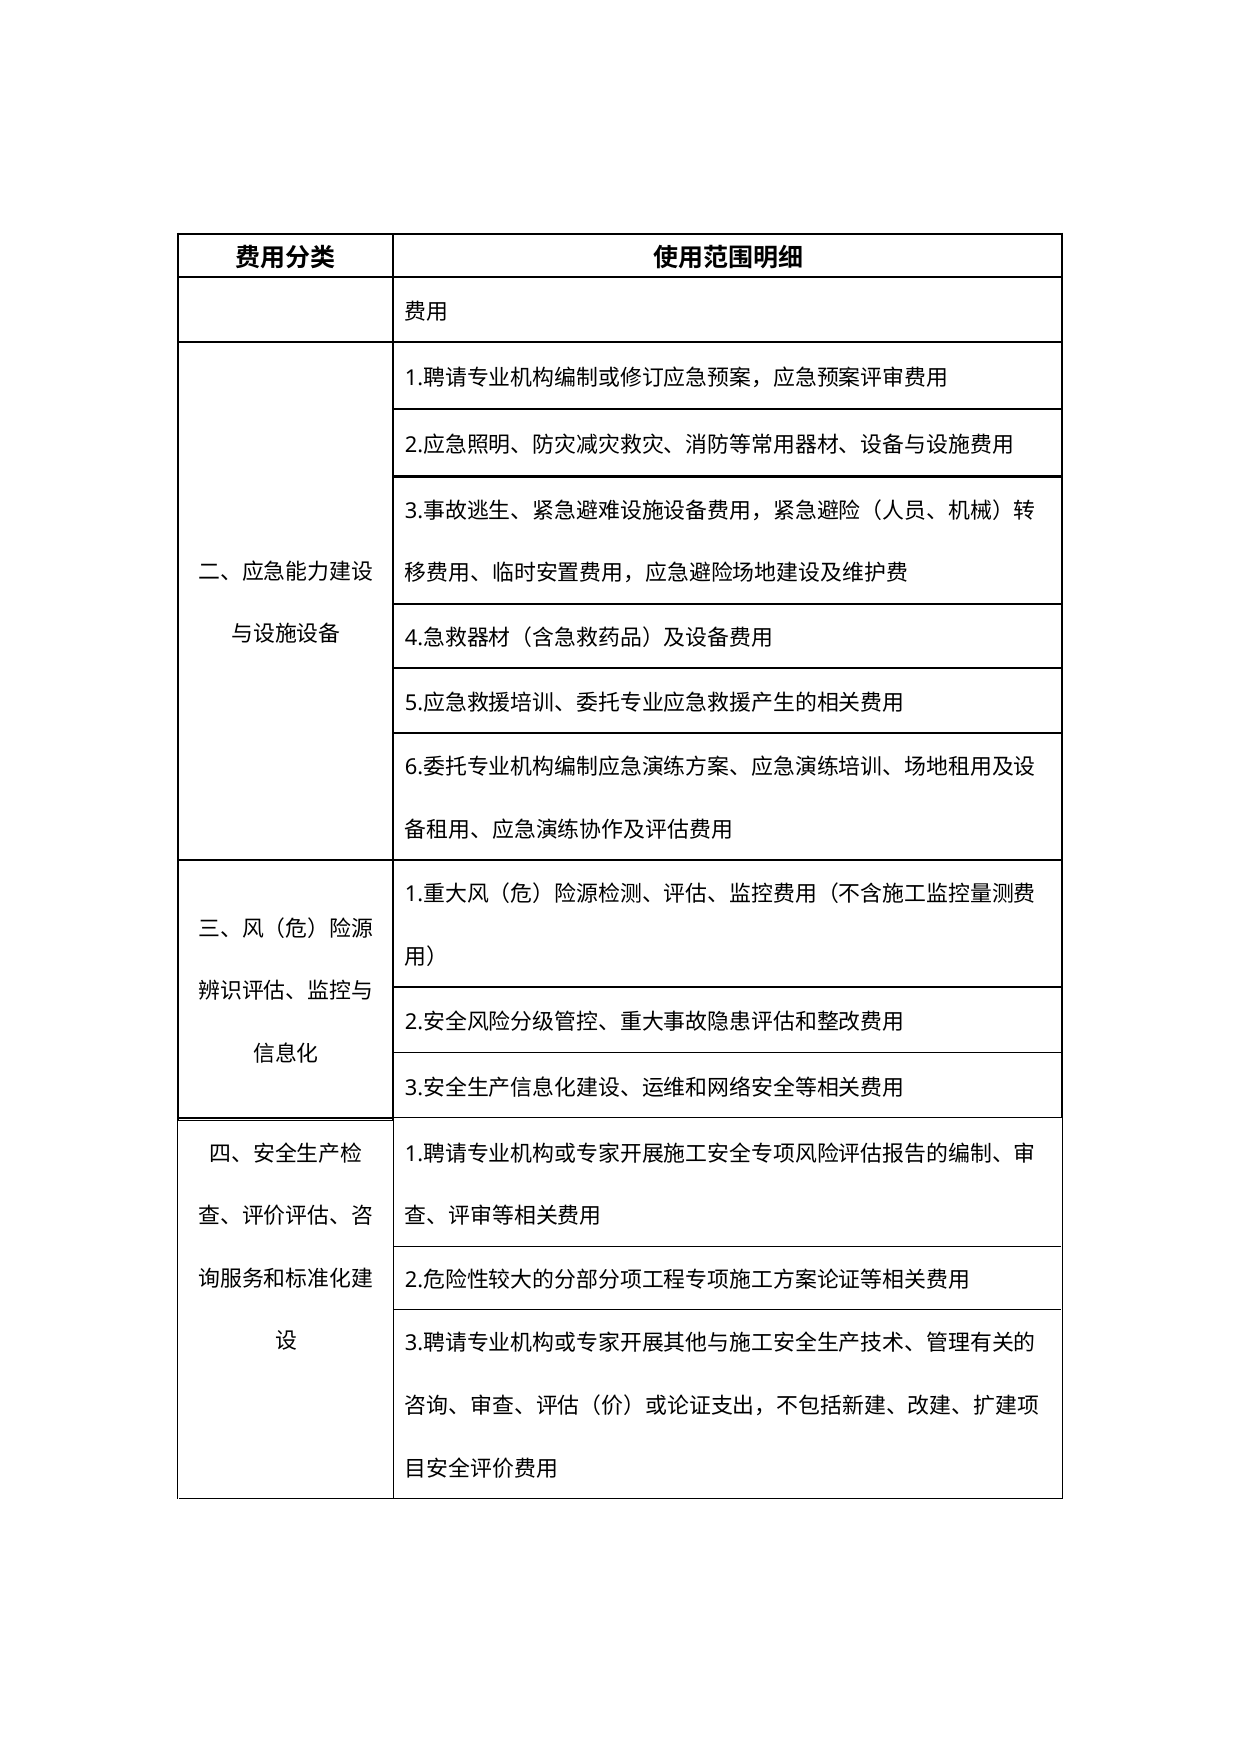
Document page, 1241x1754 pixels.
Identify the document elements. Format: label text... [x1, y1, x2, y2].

table_cell 二、应急能力建设与设施设备 [179, 343, 392, 859]
table_cell 1.聘请专业机构编制或修订应急预案，应急预案评审费用 [394, 343, 1061, 408]
table_cell 4.急救器材（含急救药品）及设备费用 [394, 605, 1061, 667]
table_header 费用分类 [179, 235, 392, 276]
table_cell 5.应急救援培训、委托专业应急救援产生的相关费用 [394, 669, 1061, 732]
table_cell 6.委托专业机构编制应急演练方案、应急演练培训、场地租用及设备租用、应急演练协作及评估费用 [394, 734, 1061, 859]
table_cell 1.重大风（危）险源检测、评估、监控费用（不含施工监控量测费用） [394, 861, 1061, 986]
table_cell 四、安全生产检查、评价评估、咨询服务和标准化建设 [178, 1121, 393, 1498]
table_cell 三、风（危）险源辨识评估、监控与信息化 [179, 861, 392, 1117]
table_cell 2.危险性较大的分部分项工程专项施工方案论证等相关费用 [394, 1246, 1062, 1309]
table_cell 3.安全生产信息化建设、运维和网络安全等相关费用 [394, 1053, 1061, 1117]
table_cell 2.安全风险分级管控、重大事故隐患评估和整改费用 [394, 988, 1061, 1052]
table_cell 3.聘请专业机构或专家开展其他与施工安全生产技术、管理有关的咨询、审查、评估（价）或论证支出，不包括新建、改建、扩建项目安全评价费用 [394, 1309, 1062, 1498]
table_cell 1.聘请专业机构或专家开展施工安全专项风险评估报告的编制、审查、评审等相关费用 [394, 1118, 1062, 1246]
table_cell 9.其他经施工监理单位和建设单位确认的临时安全防护设施、设备费用 [394, 278, 1061, 341]
table_cell 2.应急照明、防灾减灾救灾、消防等常用器材、设备与设施费用 [394, 410, 1061, 475]
table_cell 3.事故逃生、紧急避难设施设备费用，紧急避险（人员、机械）转移费用、临时安置费用，应急避险场地建设及维护费 [394, 478, 1061, 602]
table_header 使用范围明细 [394, 235, 1061, 276]
